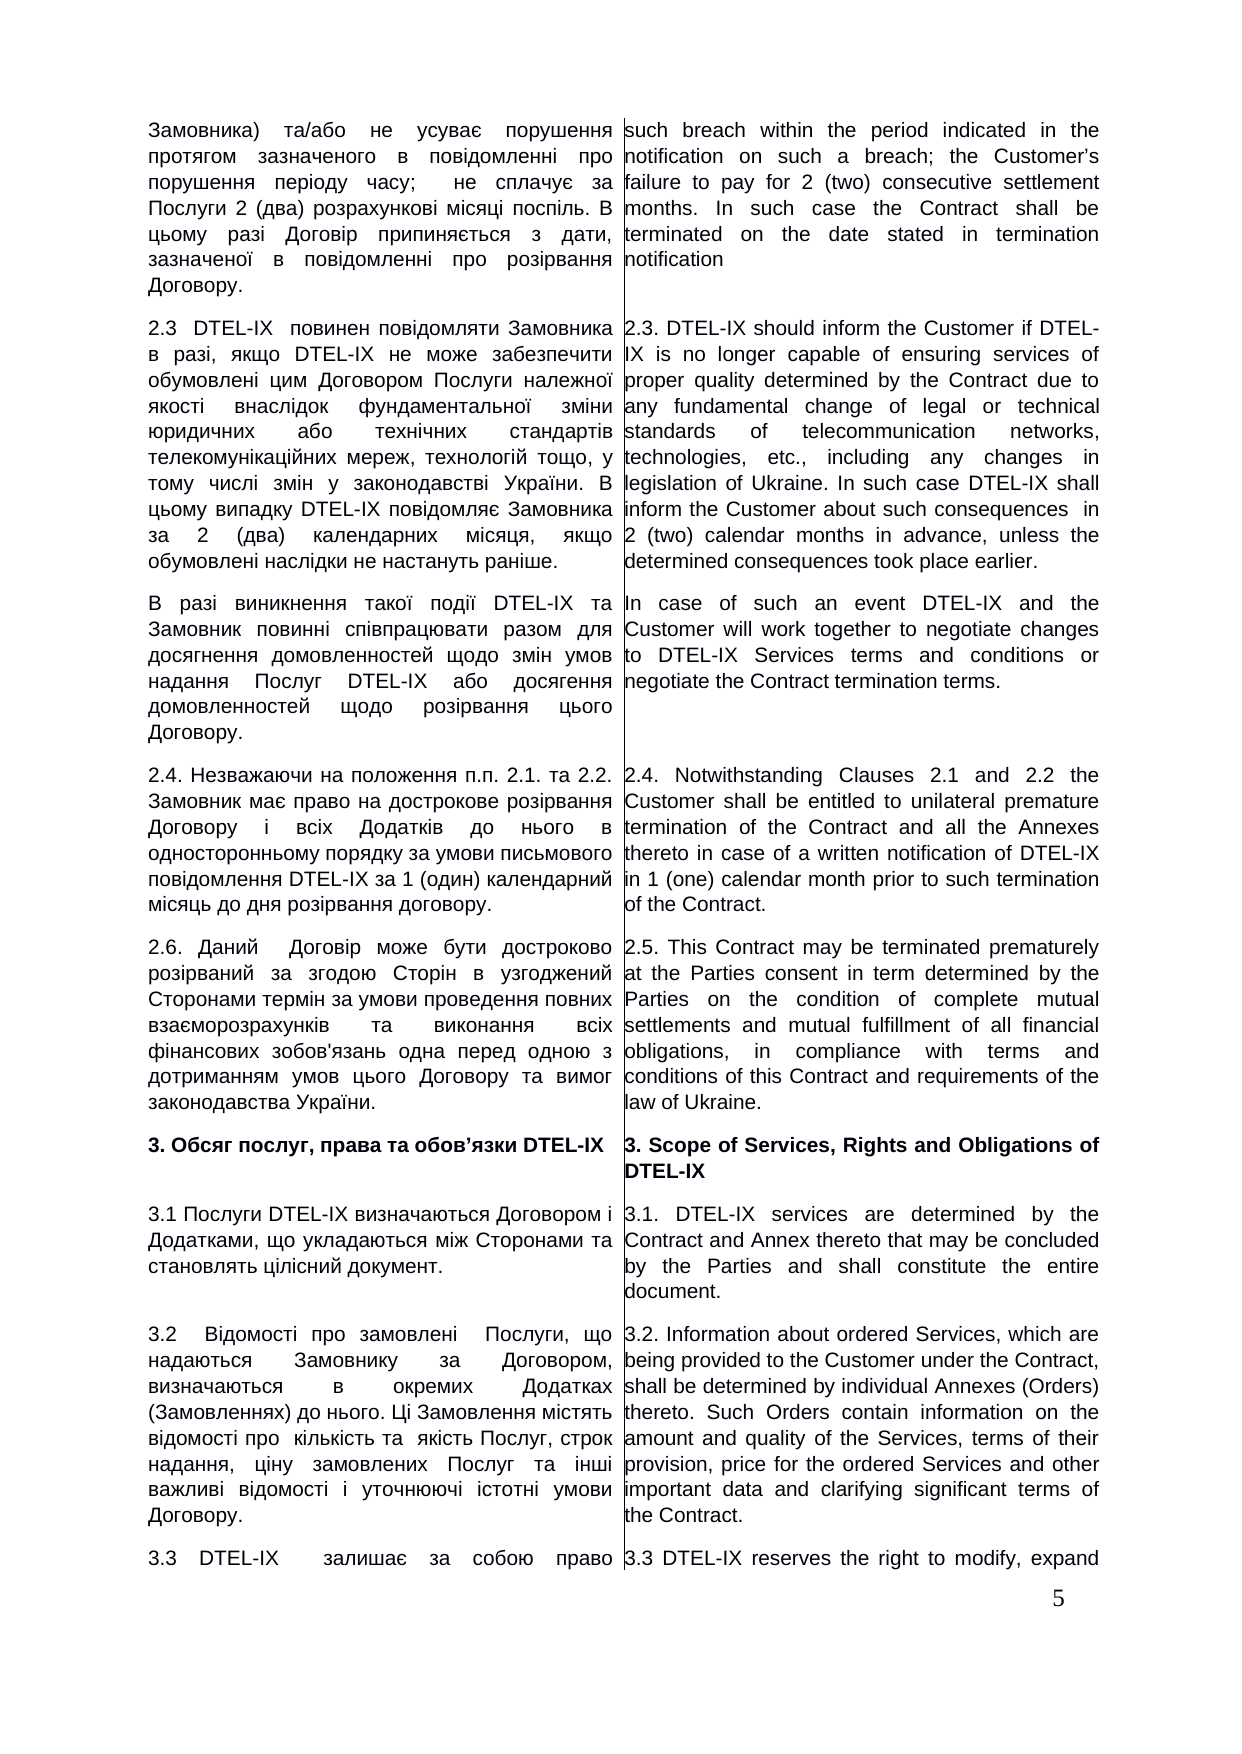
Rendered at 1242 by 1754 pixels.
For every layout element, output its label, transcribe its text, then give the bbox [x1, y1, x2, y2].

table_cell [137, 118, 624, 316]
table_cell 2.5. This Contract may be terminated prematurely at the Parties consent in term determined by the Parties on the condition of complete mutual settlements and mutual fulfillment of all financial obligations, in compliance with terms and conditions of this Contract and requirements of the law of Ukraine. [625, 935, 1111, 1133]
table_cell 3.2 Відомості про замовлені Послуги, що надаються Замовнику за Договором, визначаються в окремих Додатках (Замовленнях) до нього. Ці Замовлення містять відомості про кількість та якість Послуг, строк надання, ціну замовлених Послуг та інші важливі відомості і уточнюючі істотні умови Договору. [137, 1322, 624, 1546]
table_cell 2.4. Notwithstanding Clauses 2.1 and 2.2 the Customer shall be entitled to unilateral premature termination of the Contract and all the Annexes thereto in case of a written notification of DTEL-IX in 1 (one) calendar month prior to such termination of the Contract. [625, 763, 1111, 935]
table_cell 3. Scope of Services, Rights and Obligations of DTEL-IX [625, 1133, 1111, 1202]
table_cell 3.1. DTEL-IX services are determined by the Contract and Annex thereto that may be concluded by the Parties and shall constitute the entire document. [625, 1202, 1111, 1322]
table_cell 2.4. Незважаючи на положення п.п. 2.1. та 2.2. Замовник має право на дострокове розірвання Договору і всіх Додатків до нього в односторонньому порядку за умови письмового повідомлення DTEL-IX за 1 (один) календарний місяць до дня розірвання договору. [137, 763, 624, 935]
table_cell 2.6. Даний Договір може бути достроково розірваний за згодою Сторін в узгоджений Сторонами термін за умови проведення повних взаєморозрахунків та виконання всіх фінансових зобов'язань одна перед одною з дотриманням умов цього Договору та вимог законодавства України. [137, 935, 624, 1133]
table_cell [625, 118, 1111, 316]
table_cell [625, 1546, 1111, 1570]
table_cell 3.1 Послуги DTEL-IX визначаються Договором і Додатками, що укладаються між Сторонами та становлять цілісний документ. [137, 1202, 624, 1322]
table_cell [137, 1546, 624, 1570]
table_cell 3.2. Information about ordered Services, which are being provided to the Customer under the Contract, shall be determined by individual Annexes (Orders) thereto. Such Orders contain information on the amount and quality of the Services, terms of their provision, price for the ordered Services and other important data and clarifying significant terms of the Contract. [625, 1322, 1111, 1546]
table_cell 2.3 DTEL-IX повинен повідомляти Замовника в разі, якщо DTEL-IX не може забезпечити обумовлені цим Договором Послуги належної якості внаслідок фундаментальної зміни юридичних або технічних стандартів телекомунікаційних мереж, технологій тощо, у тому числі змін у законодавстві України. В цьому випадку DTEL-IX повідомляє Замовника за 2 (два) календарних місяця, якщо обумовлені наслідки не настануть раніше. В разі виникнення такої події DTEL-IX та Замовник повинні співпрацювати разом для досягнення домовленностей щодо змін умов надання Послуг DTEL-IX або досягення домовленностей щодо розірвання цього Договору. [137, 316, 624, 763]
table_cell 2.3. DTEL-IX should inform the Customer if DTEL-IX is no longer capable of ensuring services of proper quality determined by the Contract due to any fundamental change of legal or technical standards of telecommunication networks, technologies, etc., including any changes in legislation of Ukraine. In such case DTEL-IX shall inform the Customer about such consequences in 2 (two) calendar months in advance, unless the determined consequences took place earlier. In case of such an event DTEL-IX and the Customer will work together to negotiate changes to DTEL-IX Services terms and conditions or negotiate the Contract termination terms. [625, 316, 1111, 763]
table_cell 3. Обсяг послуг, права та обов’язки DTEL-IX [137, 1133, 624, 1202]
